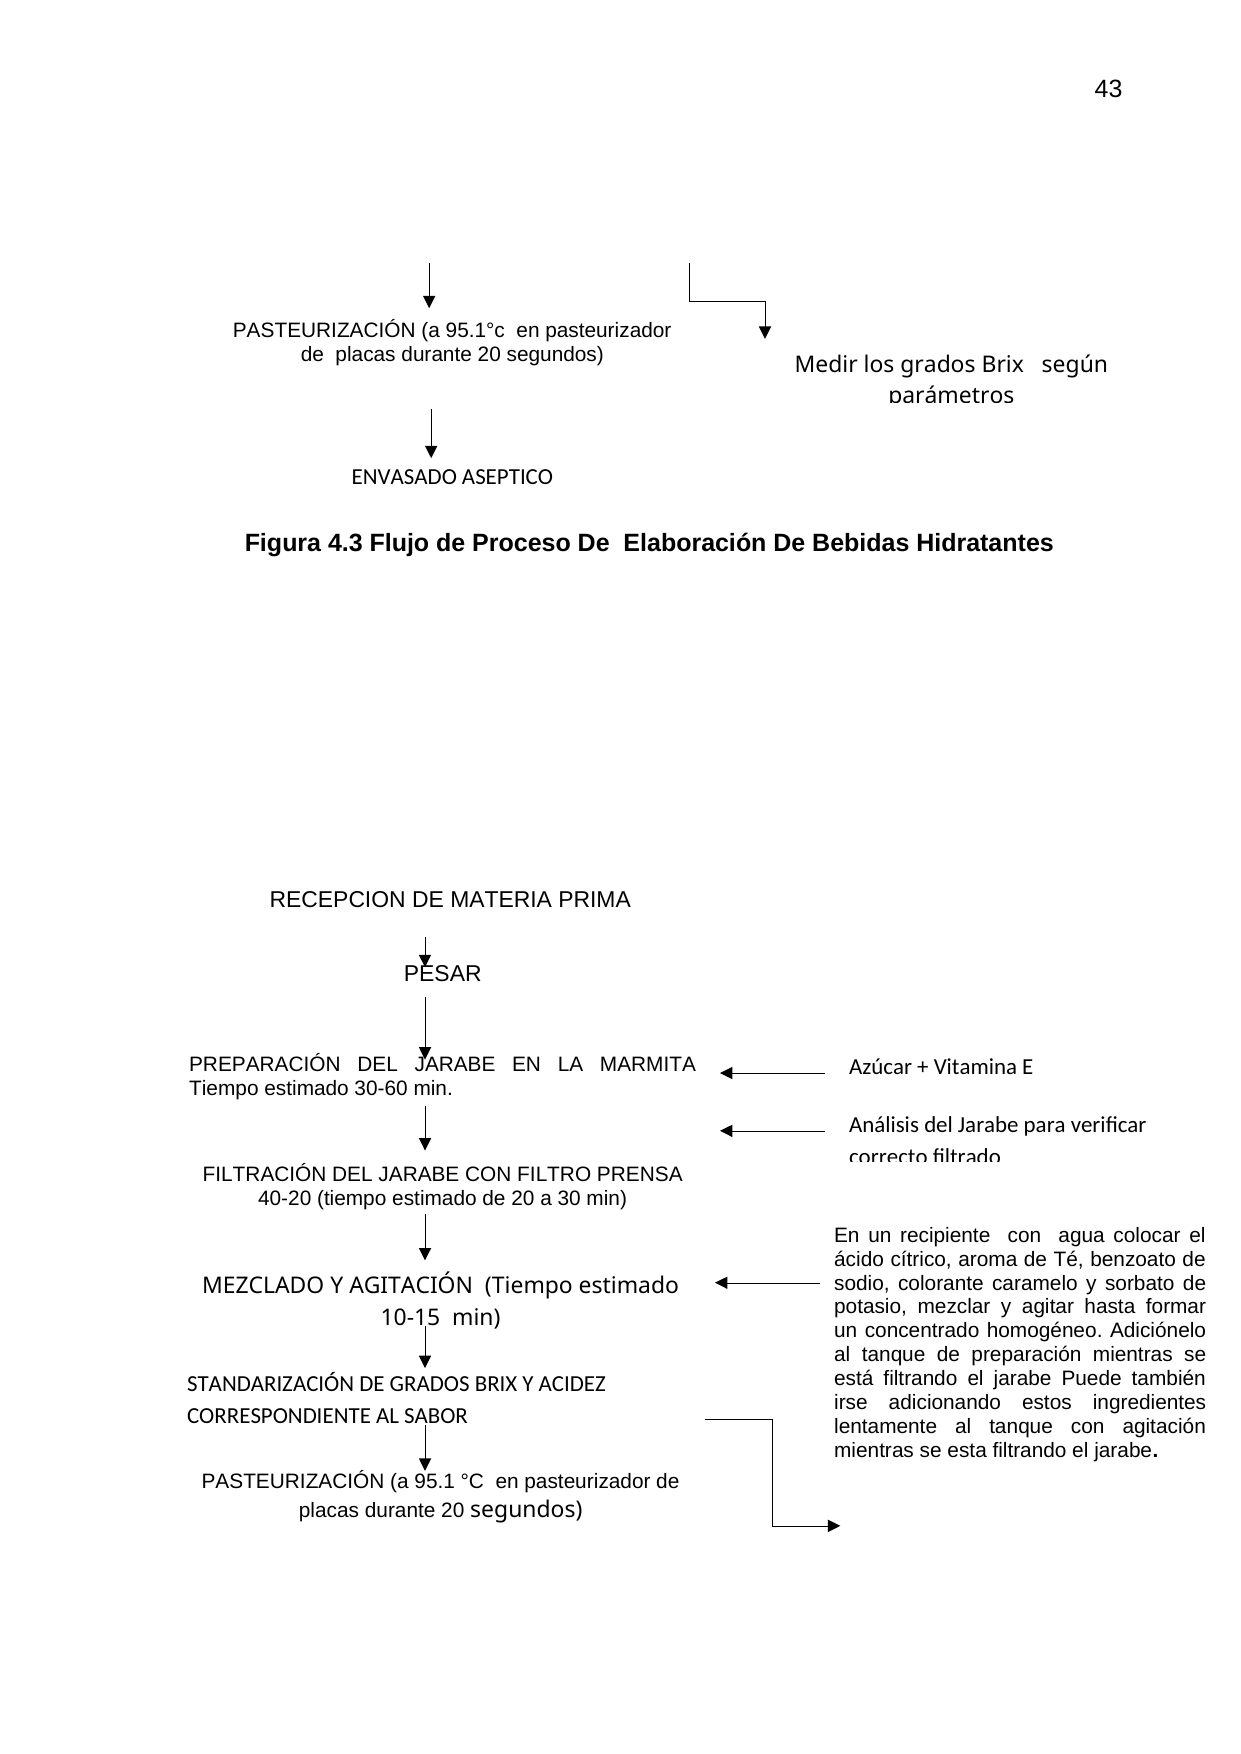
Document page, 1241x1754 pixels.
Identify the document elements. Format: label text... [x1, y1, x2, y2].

text Figura 4.3 Flujo de Proceso De Elaboración De Bebidas Hidratantes [177, 528, 1122, 556]
